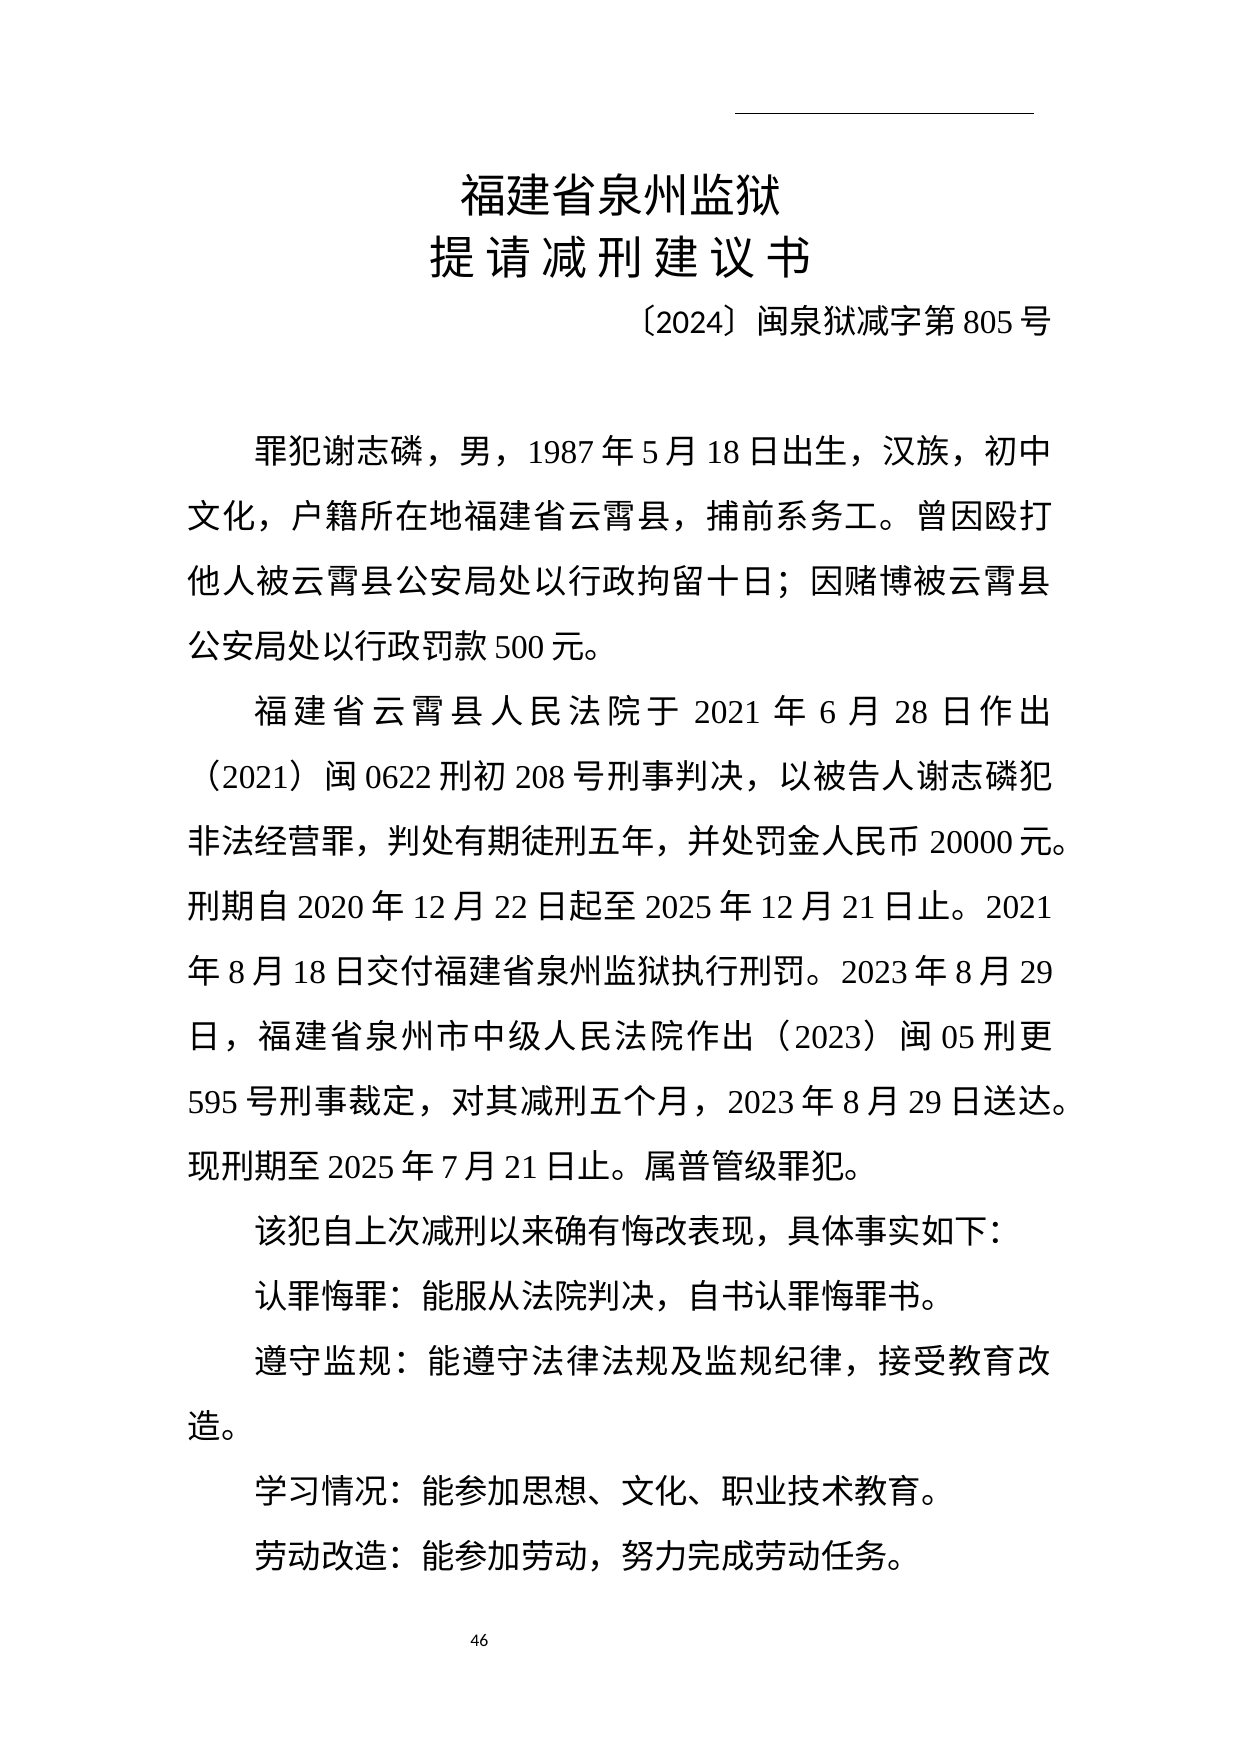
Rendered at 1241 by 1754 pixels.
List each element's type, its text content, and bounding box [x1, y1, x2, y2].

text 该犯自上次减刑以来确有悔改表现，具体事实如下： [187, 1197, 1053, 1262]
text 劳动改造：能参加劳动，努力完成劳动任务。 [187, 1522, 1053, 1587]
text 福建省云霄县人民法院于2021年6月28日作出（2021）闽0622刑初208号刑事判决，以被告人谢志磷犯非法经营罪，判处有期徒刑五年，并处罚金人民币20000元。刑期自2020年12月22日起至2025年12月21日止。2021年8月18日交付福建省泉州监狱执行刑罚。2023年8月29日，福建省泉州市中级人民法院作出（2023）闽05刑更595号刑事裁定，对其减刑五个月，2023年8月29日送达。现刑期至2025年7月21日止。属普管级罪犯。 [187, 677, 1053, 1197]
text 罪犯谢志磷，男，1987年5月18日出生，汉族，初中文化，户籍所在地福建省云霄县，捕前系务工。曾因殴打他人被云霄县公安局处以行政拘留十日；因赌博被云霄县公安局处以行政罚款500元。 [187, 417, 1053, 677]
text 学习情况：能参加思想、文化、职业技术教育。 [187, 1457, 1053, 1522]
text 认罪悔罪：能服从法院判决，自书认罪悔罪书。 [187, 1262, 1053, 1327]
text 提 请 减 刑 建 议 书 [187, 224, 1053, 287]
text 遵守监规：能遵守法律法规及监规纪律，接受教育改造。 [187, 1327, 1053, 1457]
text 福建省泉州监狱 [187, 162, 1053, 224]
text 〔2024〕闽泉狱减字第805号 [187, 287, 1053, 352]
